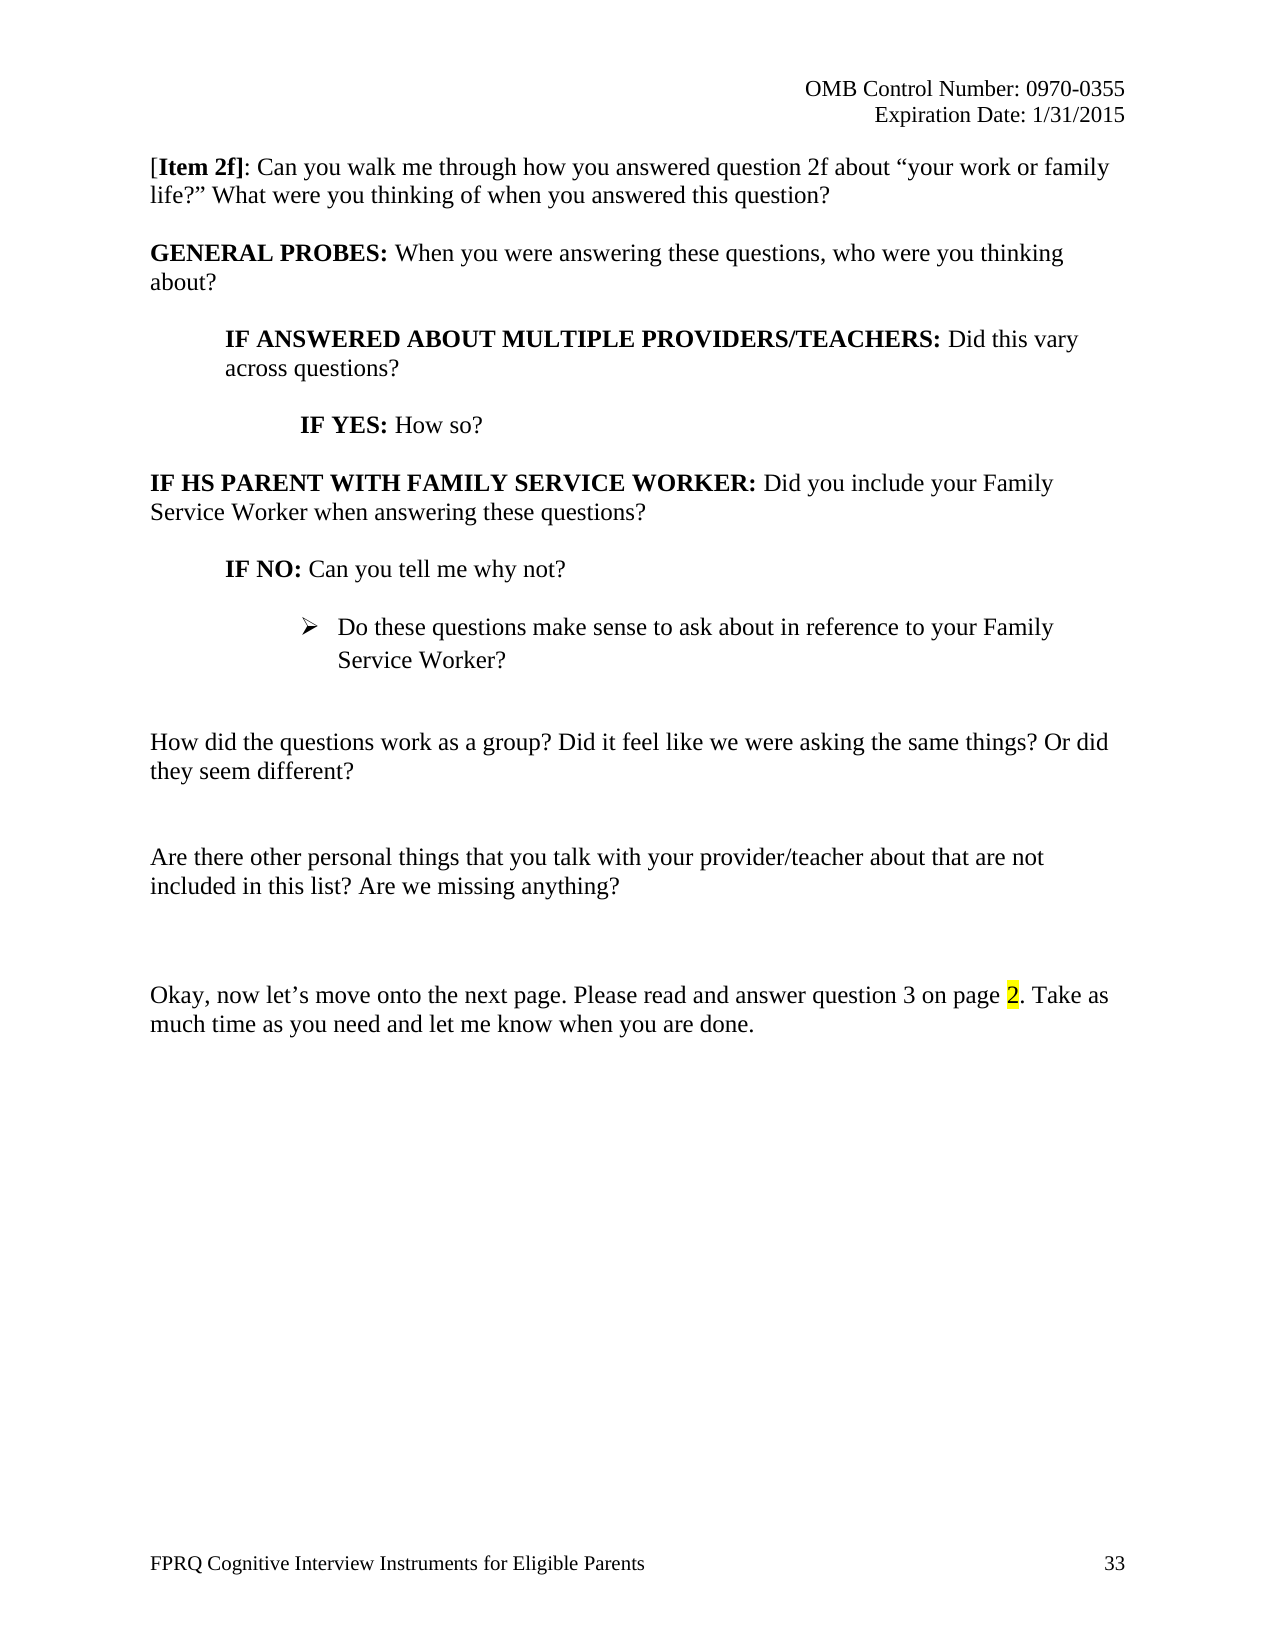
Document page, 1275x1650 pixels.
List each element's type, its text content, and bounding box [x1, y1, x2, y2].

list Do these questions make sense to ask about in reference to your Family Service Worker? [300, 612, 1125, 673]
text IF NO: Can you tell me why not? [150, 554, 1125, 583]
text IF ANSWERED ABOUT MULTIPLE PROVIDERS/TEACHERS: Did this vary across questions? [225, 324, 1125, 382]
text Are there other personal things that you talk with your provider/teacher about that are not included in this list? Are we missing anything? [150, 842, 1125, 900]
text How did the questions work as a group? Did it feel like we were asking the same things? Or did they seem different? [150, 727, 1125, 785]
text Okay, now let’s move onto the next page. Please read and answer question 3 on page 2. Take as much time as you need and let me know when you are done. [150, 980, 1125, 1037]
text [Item 2f]: Can you walk me through how you answered question 2f about “your work or family life?” What were you thinking of when you answered this question? [150, 152, 1125, 209]
text IF HS PARENT WITH FAMILY SERVICE WORKER: Did you include your Family Service Worker when answering these questions? [150, 468, 1125, 525]
text IF YES: How so? [225, 410, 1125, 439]
text GENERAL PROBES: When you were answering these questions, who were you thinking about? [150, 238, 1125, 295]
